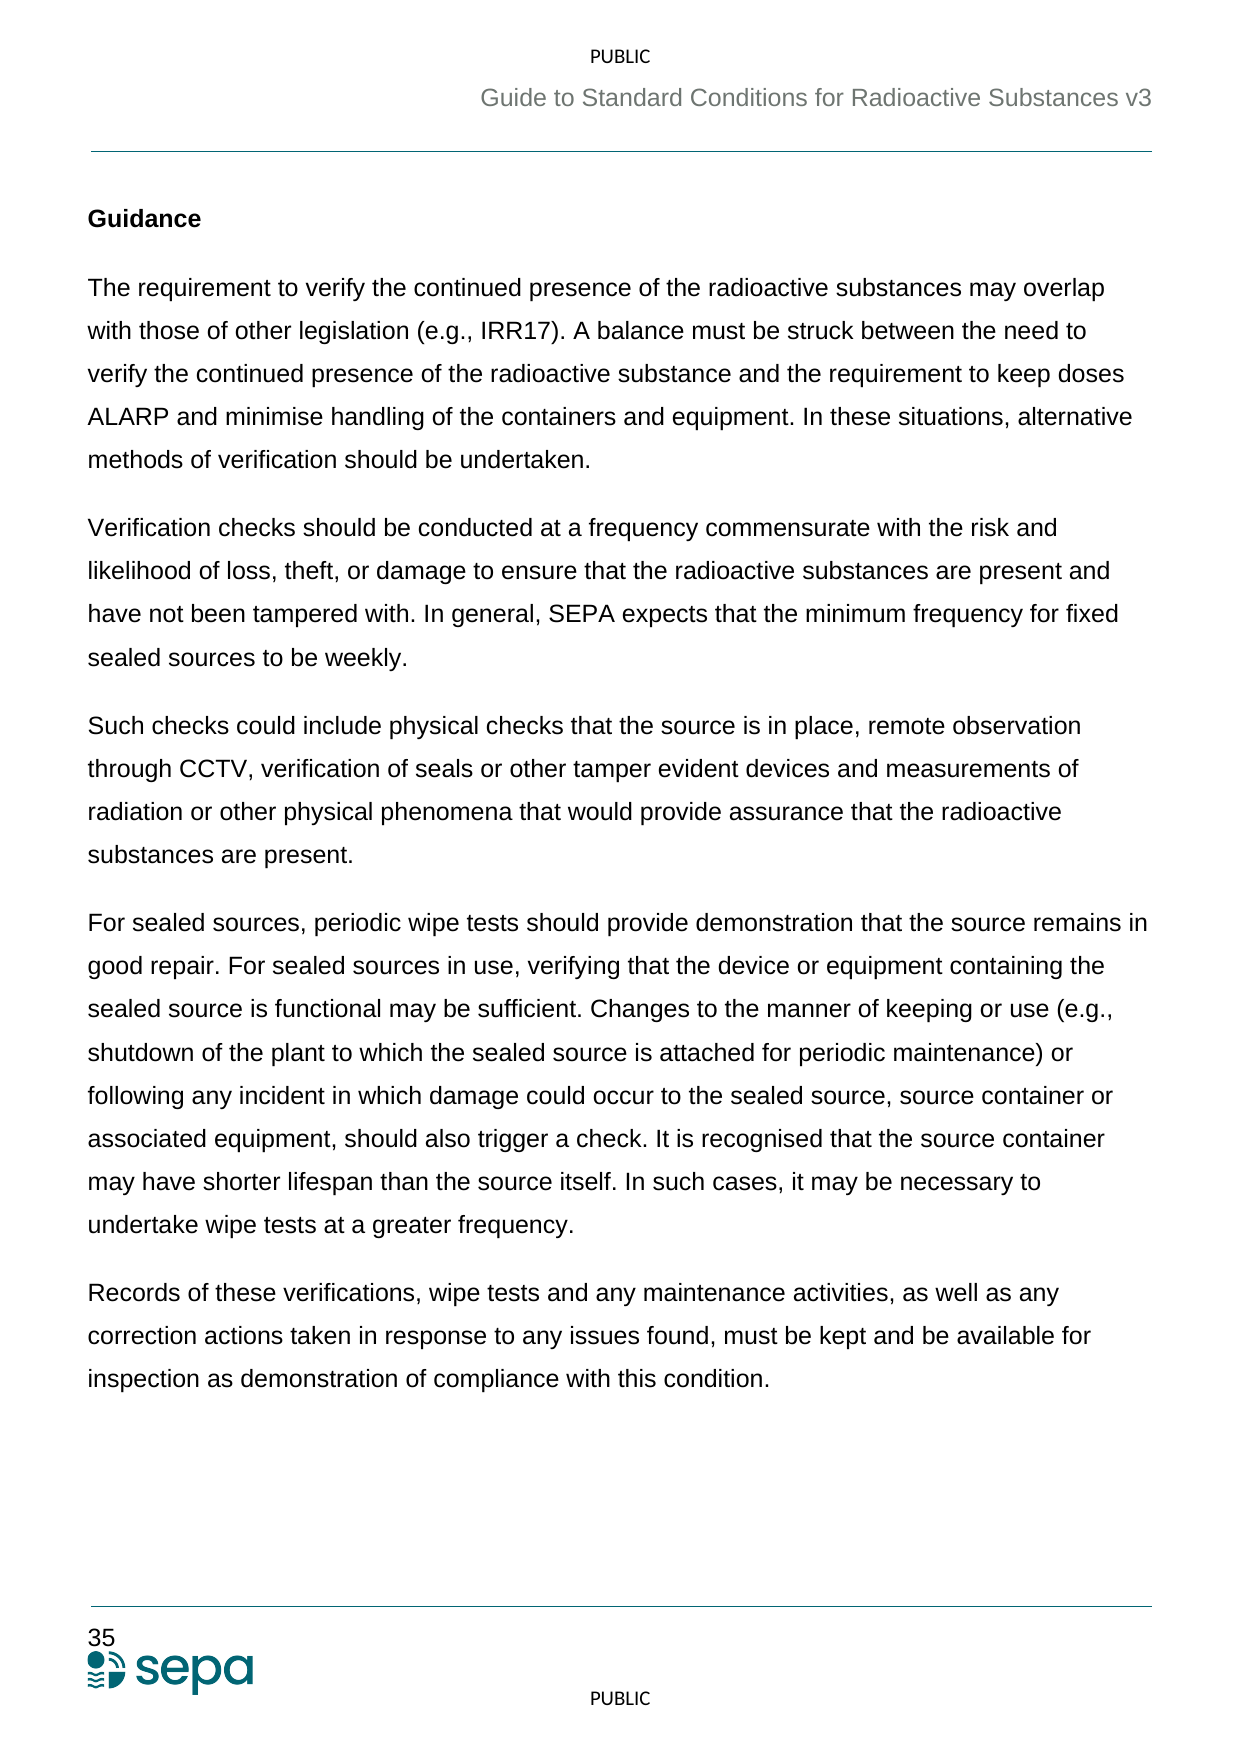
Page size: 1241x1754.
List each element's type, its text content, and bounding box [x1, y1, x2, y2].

text The requirement to verify the continued presence of the radioactive substances may overlap with those of other legislation (e.g., IRR17). A balance must be struck between the need to verify the continued presence of the radioactive substance and the requirement to keep doses ALARP and minimise handling of the containers and equipment. In these situations, alternative methods of verification should be undertaken. [87, 273, 1153, 474]
picture [87, 1651, 253, 1695]
text Verification checks should be conducted at a frequency commensurate with the risk and likelihood of loss, theft, or damage to ensure that the radioactive substances are present and have not been tampered with. In general, SEPA expects that the minimum frequency for fixed sealed sources to be weekly. [87, 513, 1153, 671]
text For sealed sources, periodic wipe tests should provide demonstration that the source remains in good repair. For sealed sources in use, verifying that the device or equipment containing the sealed source is functional may be sufficient. Changes to the manner of keeping or use (e.g., shutdown of the plant to which the sealed source is attached for periodic maintenance) or following any incident in which damage could occur to the sealed source, source container or associated equipment, should also trigger a check. It is recognised that the source container may have shorter lifespan than the source itself. In such cases, it may be necessary to undertake wipe tests at a greater frequency. [87, 908, 1153, 1239]
subtitle Guidance [87, 204, 1153, 233]
text Such checks could include physical checks that the source is in place, remote observation through CCTV, verification of seals or other tamper evident devices and measurements of radiation or other physical phenomena that would provide assurance that the radioactive substances are present. [87, 711, 1153, 869]
text Records of these verifications, wipe tests and any maintenance activities, as well as any correction actions taken in response to any issues found, must be kept and be available for inspection as demonstration of compliance with this condition. [87, 1278, 1153, 1393]
